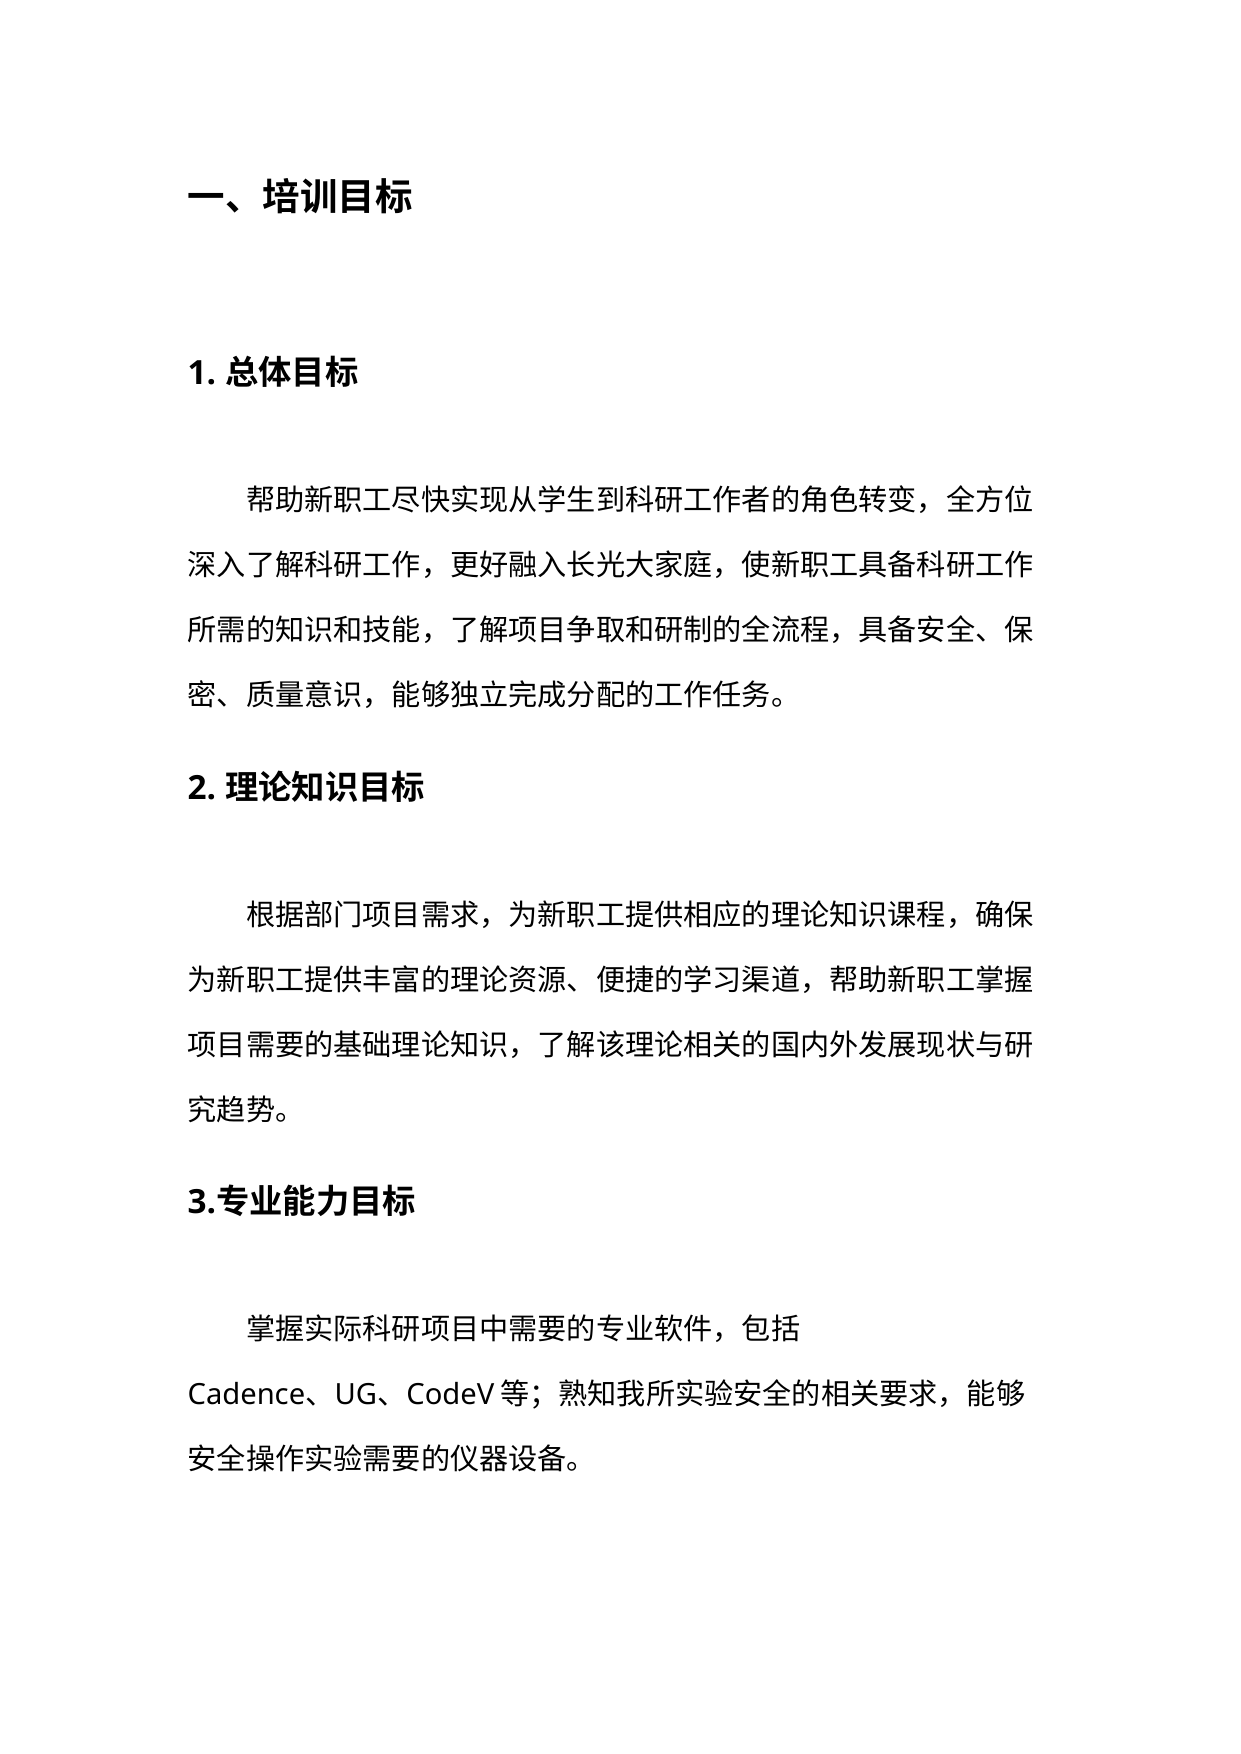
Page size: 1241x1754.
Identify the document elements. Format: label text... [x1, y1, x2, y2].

subtitle 3.专业能力目标 [187, 1167, 1053, 1232]
text 帮助新职工尽快实现从学生到科研工作者的角色转变，全方位深入了解科研工作，更好融入长光大家庭，使新职工具备科研工作所需的知识和技能，了解项目争取和研制的全流程，具备安全、保密、质量意识，能够独立完成分配的工作任务。 [187, 465, 1053, 725]
text 根据部门项目需求，为新职工提供相应的理论知识课程，确保为新职工提供丰富的理论资源、便捷的学习渠道，帮助新职工掌握项目需要的基础理论知识，了解该理论相关的国内外发展现状与研究趋势。 [187, 880, 1053, 1140]
subtitle 一、培训目标 [187, 162, 1053, 227]
subtitle 1. 总体目标 [187, 338, 1053, 403]
subtitle 2. 理论知识目标 [187, 752, 1053, 817]
text 掌握实际科研项目中需要的专业软件，包括Cadence、UG、CodeV等；熟知我所实验安全的相关要求，能够安全操作实验需要的仪器设备。 [187, 1294, 1053, 1489]
